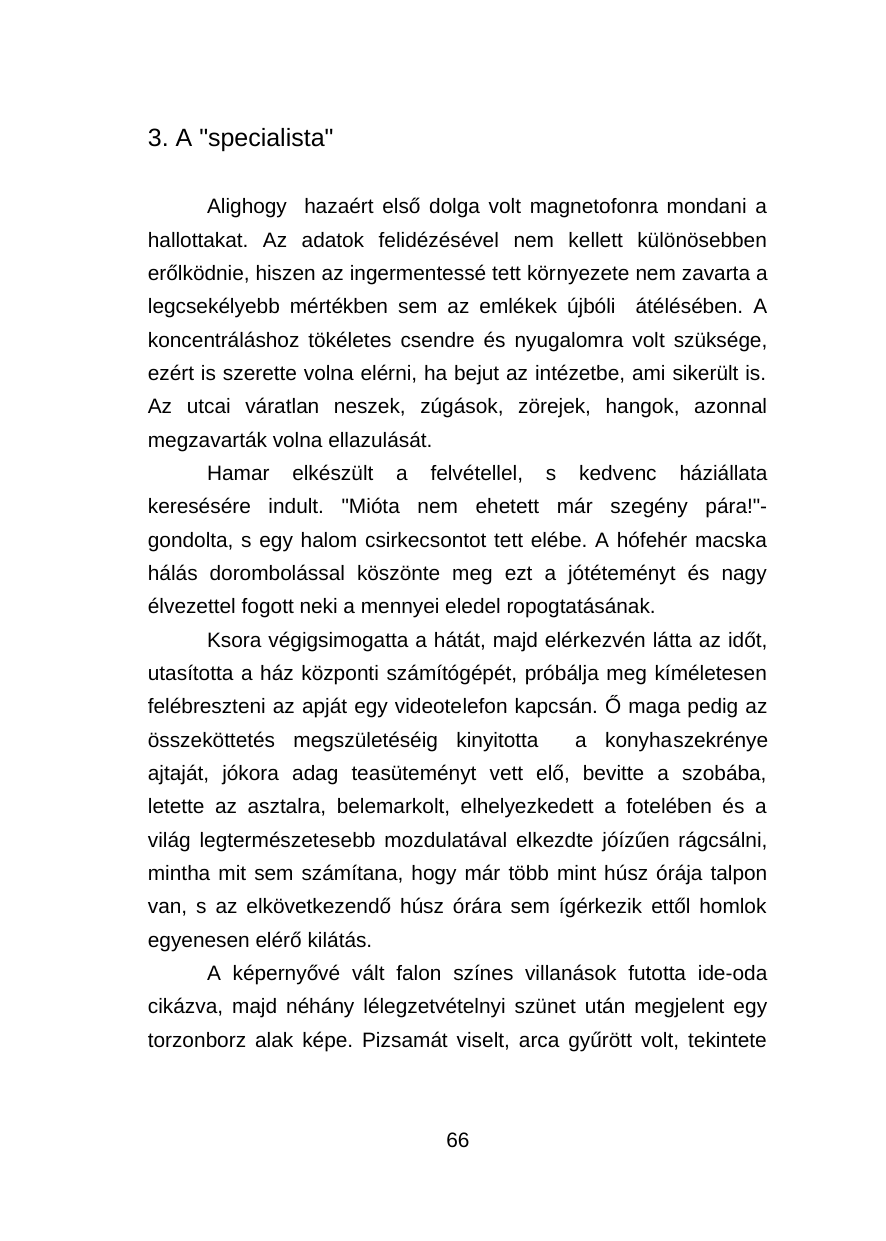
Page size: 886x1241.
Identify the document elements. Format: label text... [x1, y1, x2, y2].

text Alighogy hazaért első dolga volt magnetofonra mondani a hallottakat. Az adatok felidézésével nem kellett különösebben erőlködnie, hiszen az ingermentessé tett környezete nem zavarta a legcsekélyebb mértékben sem az emlékek újbóli átélésében. A koncentráláshoz tökéletes csendre és nyugalomra volt szüksége, ezért is szerette volna elérni, ha bejut az intézetbe, ami sikerült is. Az utcai váratlan neszek, zúgások, zörejek, hangok, azonnal megzavarták volna ellazulását. [148, 185, 768, 451]
text 3. A "specialista" [148, 118, 768, 151]
text Hamar elkészült a felvétellel, s kedvenc háziállata keresésére indult. "Mióta nem ehetett már szegény pára!"- gondolta, s egy halom csirkecsontot tett elébe. A hófehér macska hálás dorombolással köszönte meg ezt a jótéteményt és nagy élvezettel fogott neki a mennyei eledel ropogtatásának. [148, 451, 768, 618]
text Ksora végigsimogatta a hátát, majd elérkezvén látta az időt, utasította a ház központi számítógépét, próbálja meg kíméletesen felébreszteni az apját egy videotelefon kapcsán. Ő maga pedig az összeköttetés megszületéséig kinyitotta a konyhaszekrénye ajtaját, jókora adag teasüteményt vett elő, bevitte a szobába, letette az asztalra, belemarkolt, elhelyezkedett a fotelében és a világ legtermészetesebb mozdulatával elkezdte jóízűen rágcsálni, mintha mit sem számítana, hogy már több mint húsz órája talpon van, s az elkövetkezendő húsz órára sem ígérkezik ettől homlok egyenesen elérő kilátás. [148, 618, 768, 951]
